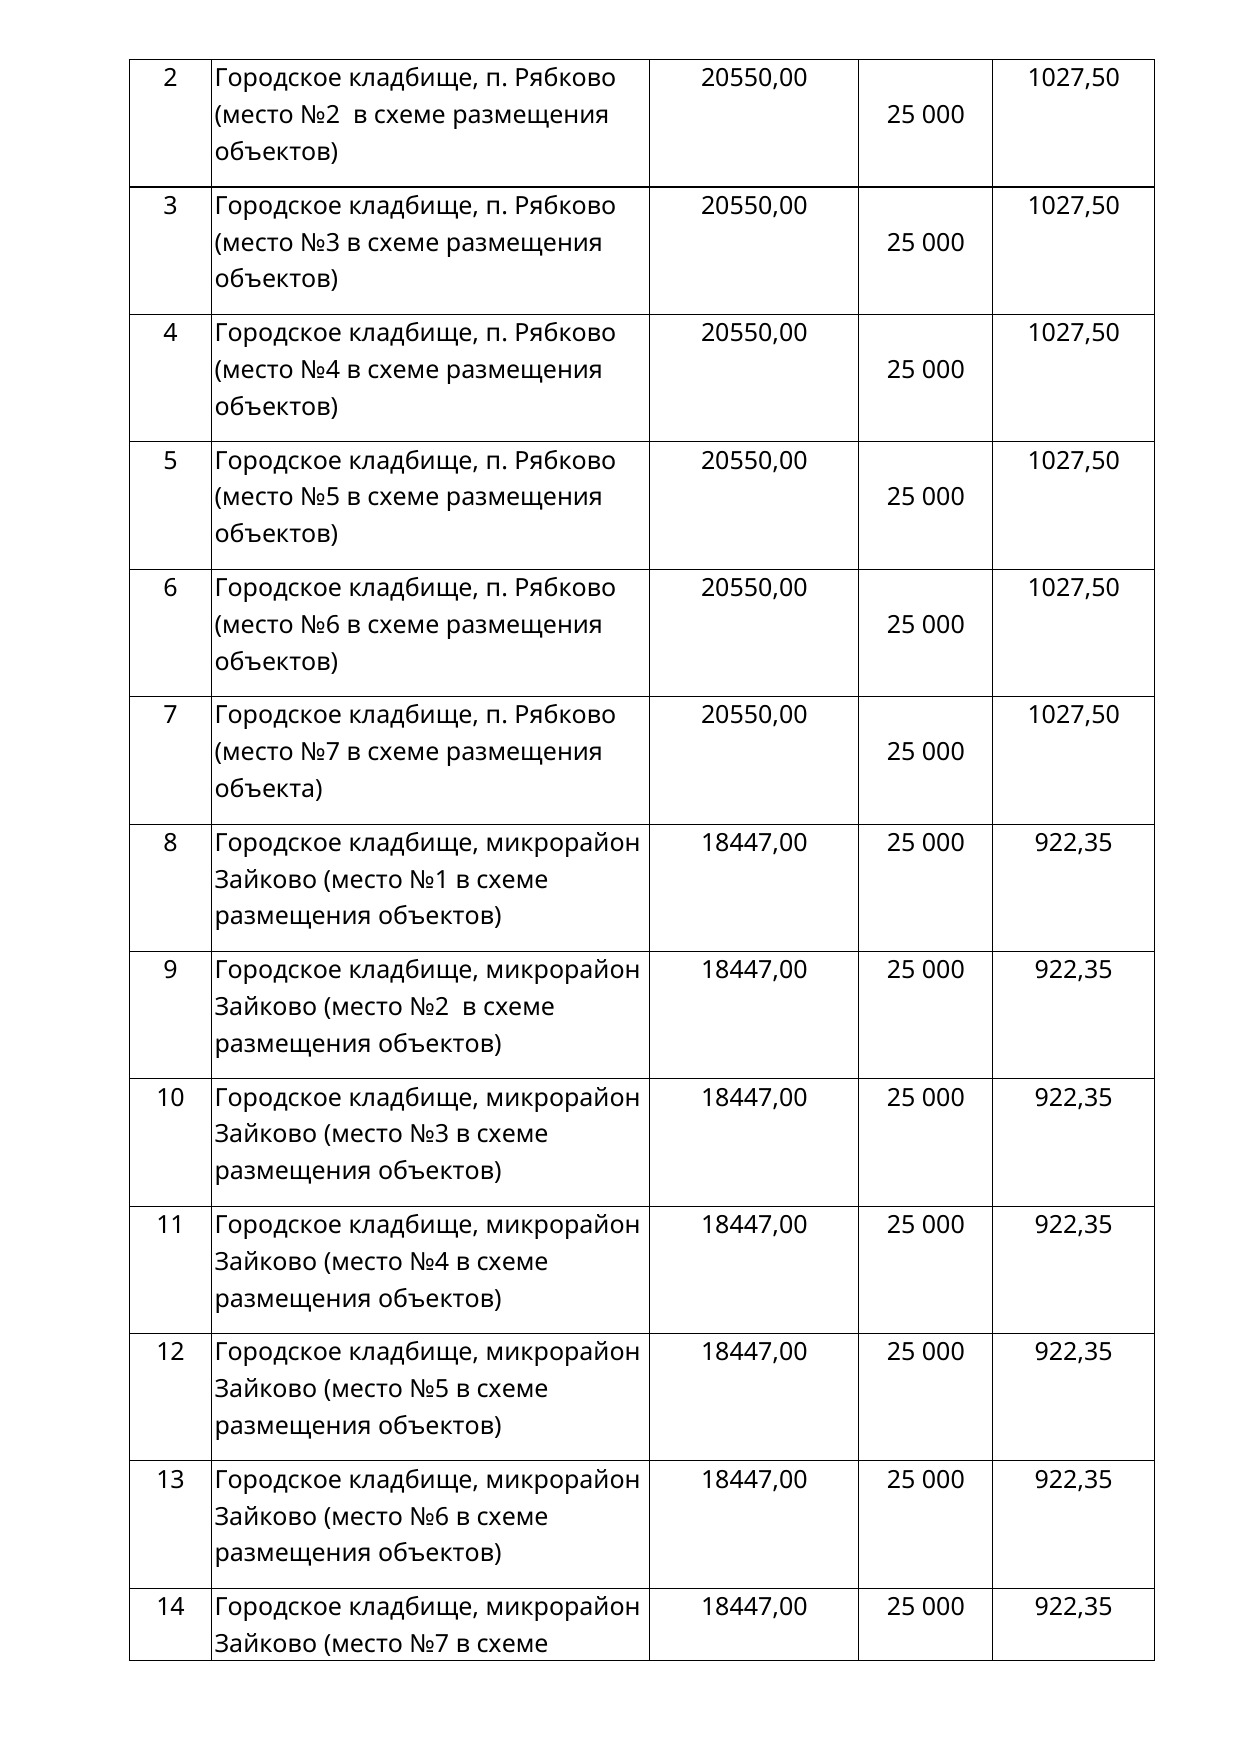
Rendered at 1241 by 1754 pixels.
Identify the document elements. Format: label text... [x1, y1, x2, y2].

table_cell 1027,50 [993, 188, 1154, 314]
table_cell Городское кладбище, п. Рябково (место №5 в схеме размещения объектов) [212, 442, 649, 569]
table_cell 4 [130, 315, 211, 441]
table_cell 25 000 [859, 1207, 992, 1333]
table_cell 25 000 [859, 1079, 992, 1206]
table_cell 1027,50 [993, 697, 1154, 823]
table_cell 25 000 [859, 1589, 992, 1660]
table_cell Городское кладбище, микрорайон Зайково (место №2 в схеме размещения объектов) [212, 952, 649, 1078]
table_cell Городское кладбище, микрорайон Зайково (место №3 в схеме размещения объектов) [212, 1079, 649, 1206]
table_cell 922,35 [993, 1079, 1154, 1206]
table_cell 25 000 [859, 1334, 992, 1460]
table_cell 18447,00 [650, 1334, 858, 1460]
table_cell 18447,00 [650, 1207, 858, 1333]
table_cell Городское кладбище, п. Рябково (место №3 в схеме размещения объектов) [212, 188, 649, 314]
table_cell 1027,50 [993, 60, 1154, 186]
table_cell 1027,50 [993, 315, 1154, 441]
table_cell 10 [130, 1079, 211, 1206]
table_cell 18447,00 [650, 1589, 858, 1660]
table_cell 922,35 [993, 1461, 1154, 1588]
table_cell 25 000 [859, 1461, 992, 1588]
table_cell 20550,00 [650, 315, 858, 441]
table_cell 20550,00 [650, 697, 858, 823]
table_cell 922,35 [993, 1334, 1154, 1460]
table_cell 25 000 [859, 188, 992, 314]
table_cell 20550,00 [650, 570, 858, 696]
table_cell 6 [130, 570, 211, 696]
table_cell 25 000 [859, 570, 992, 696]
table_cell 14 [130, 1589, 211, 1660]
table_cell Городское кладбище, п. Рябково (место №4 в схеме размещения объектов) [212, 315, 649, 441]
table_cell 9 [130, 952, 211, 1078]
table_cell 25 000 [859, 952, 992, 1078]
table_cell 20550,00 [650, 442, 858, 569]
table_cell 3 [130, 188, 211, 314]
table_cell Городское кладбище, микрорайон Зайково (место №4 в схеме размещения объектов) [212, 1207, 649, 1333]
table_cell Городское кладбище, п. Рябково (место №2 в схеме размещения объектов) [212, 60, 649, 186]
table_cell 25 000 [859, 60, 992, 186]
table_cell 922,35 [993, 1207, 1154, 1333]
table_cell 13 [130, 1461, 211, 1588]
table_cell 18447,00 [650, 1079, 858, 1206]
table_cell Городское кладбище, микрорайон Зайково (место №1 в схеме размещения объектов) [212, 825, 649, 951]
table_cell 922,35 [993, 952, 1154, 1078]
table_cell 922,35 [993, 825, 1154, 951]
table_cell 2 [130, 60, 211, 186]
table_cell 11 [130, 1207, 211, 1333]
table_cell Городское кладбище, микрорайон Зайково (место №6 в схеме размещения объектов) [212, 1461, 649, 1588]
table_cell Городское кладбище, п. Рябково (место №7 в схеме размещения объекта) [212, 697, 649, 823]
table_cell Городское кладбище, п. Рябково (место №6 в схеме размещения объектов) [212, 570, 649, 696]
table_cell 18447,00 [650, 825, 858, 951]
table_cell 7 [130, 697, 211, 823]
table_cell 25 000 [859, 825, 992, 951]
table_cell 25 000 [859, 315, 992, 441]
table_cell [212, 1589, 649, 1660]
table_cell 18447,00 [650, 952, 858, 1078]
table_cell 1027,50 [993, 570, 1154, 696]
table_cell 8 [130, 825, 211, 951]
table_cell Городское кладбище, микрорайон Зайково (место №5 в схеме размещения объектов) [212, 1334, 649, 1460]
table_cell 25 000 [859, 442, 992, 569]
table_cell 25 000 [859, 697, 992, 823]
table_cell 12 [130, 1334, 211, 1460]
table_cell 20550,00 [650, 60, 858, 186]
table_cell 18447,00 [650, 1461, 858, 1588]
table_cell 5 [130, 442, 211, 569]
table_cell 20550,00 [650, 188, 858, 314]
table_cell 922,35 [993, 1589, 1154, 1660]
table_cell 1027,50 [993, 442, 1154, 569]
